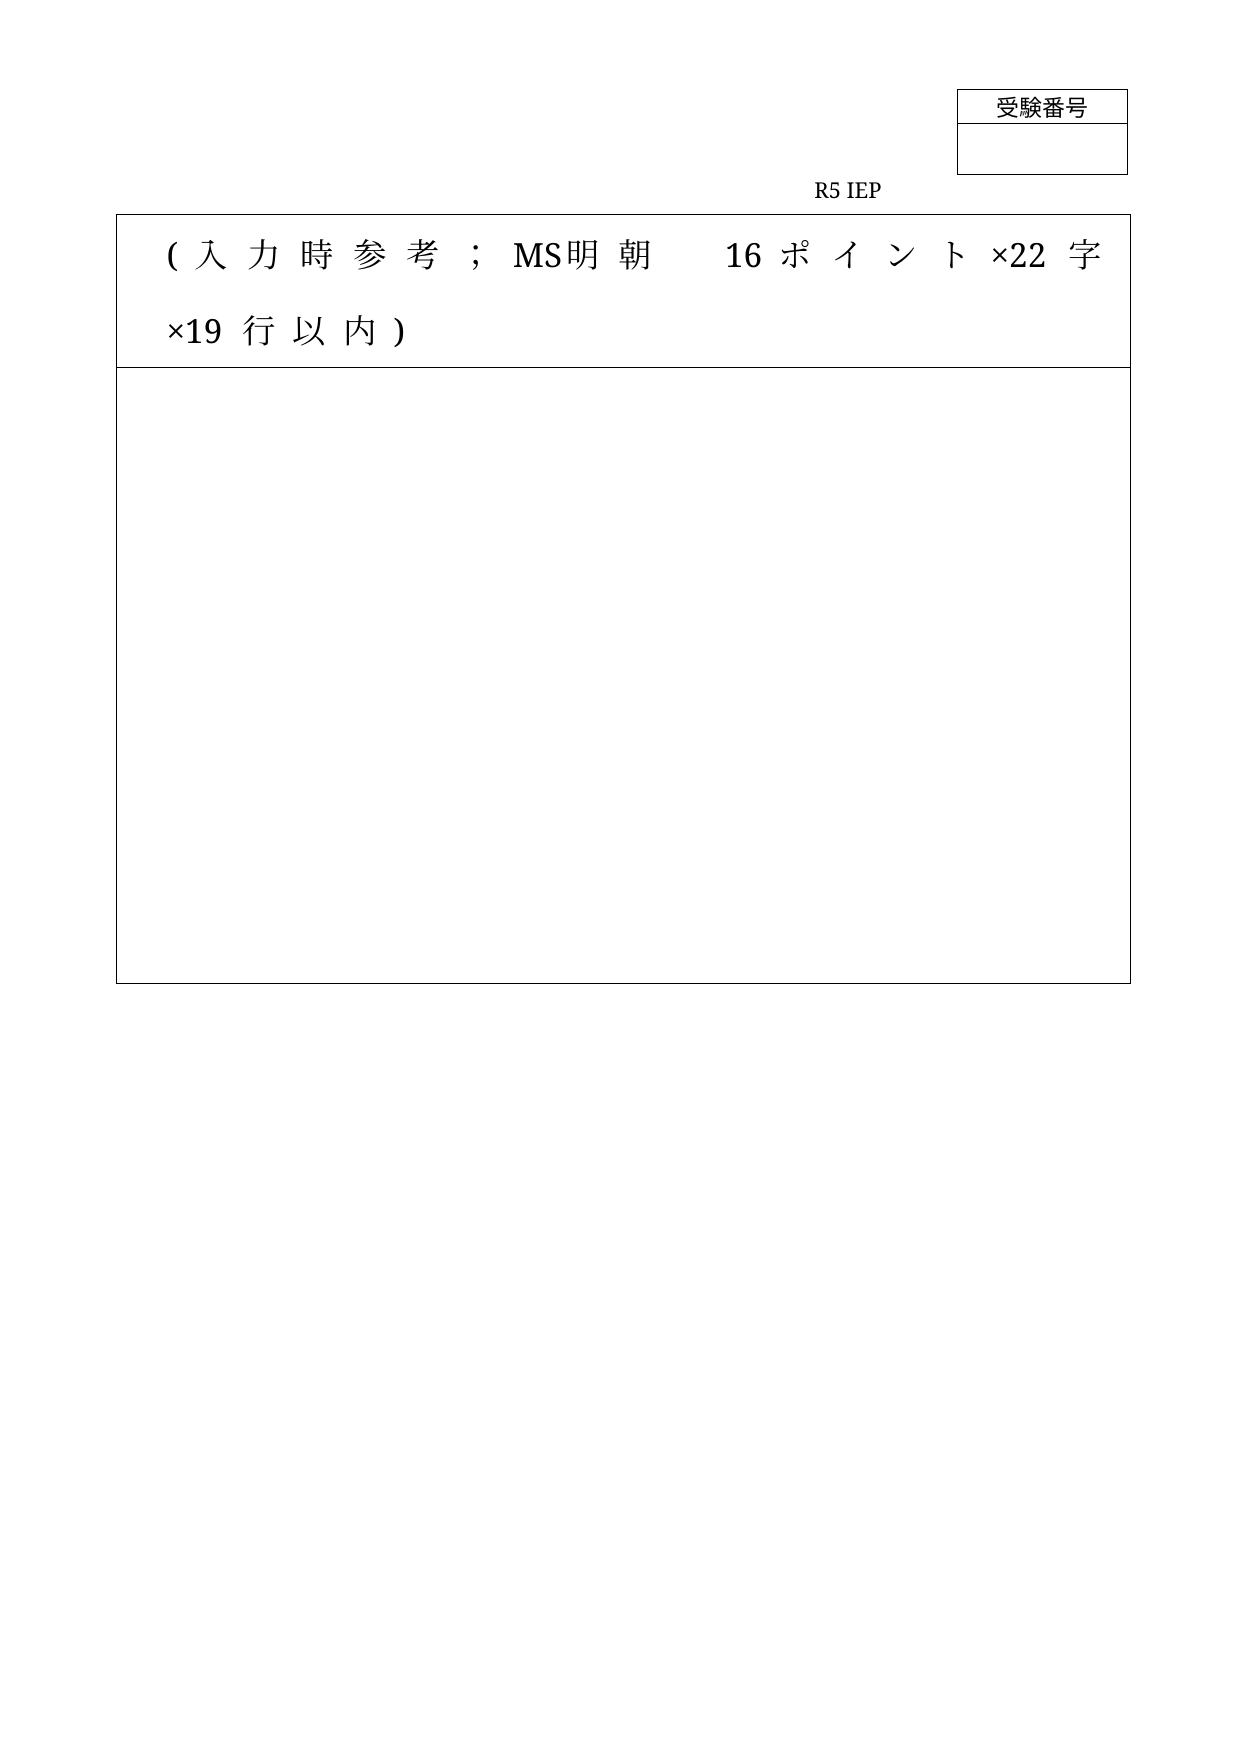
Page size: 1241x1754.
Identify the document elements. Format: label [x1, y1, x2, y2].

table_cell [117, 215, 1130, 367]
table_cell [117, 368, 1130, 983]
